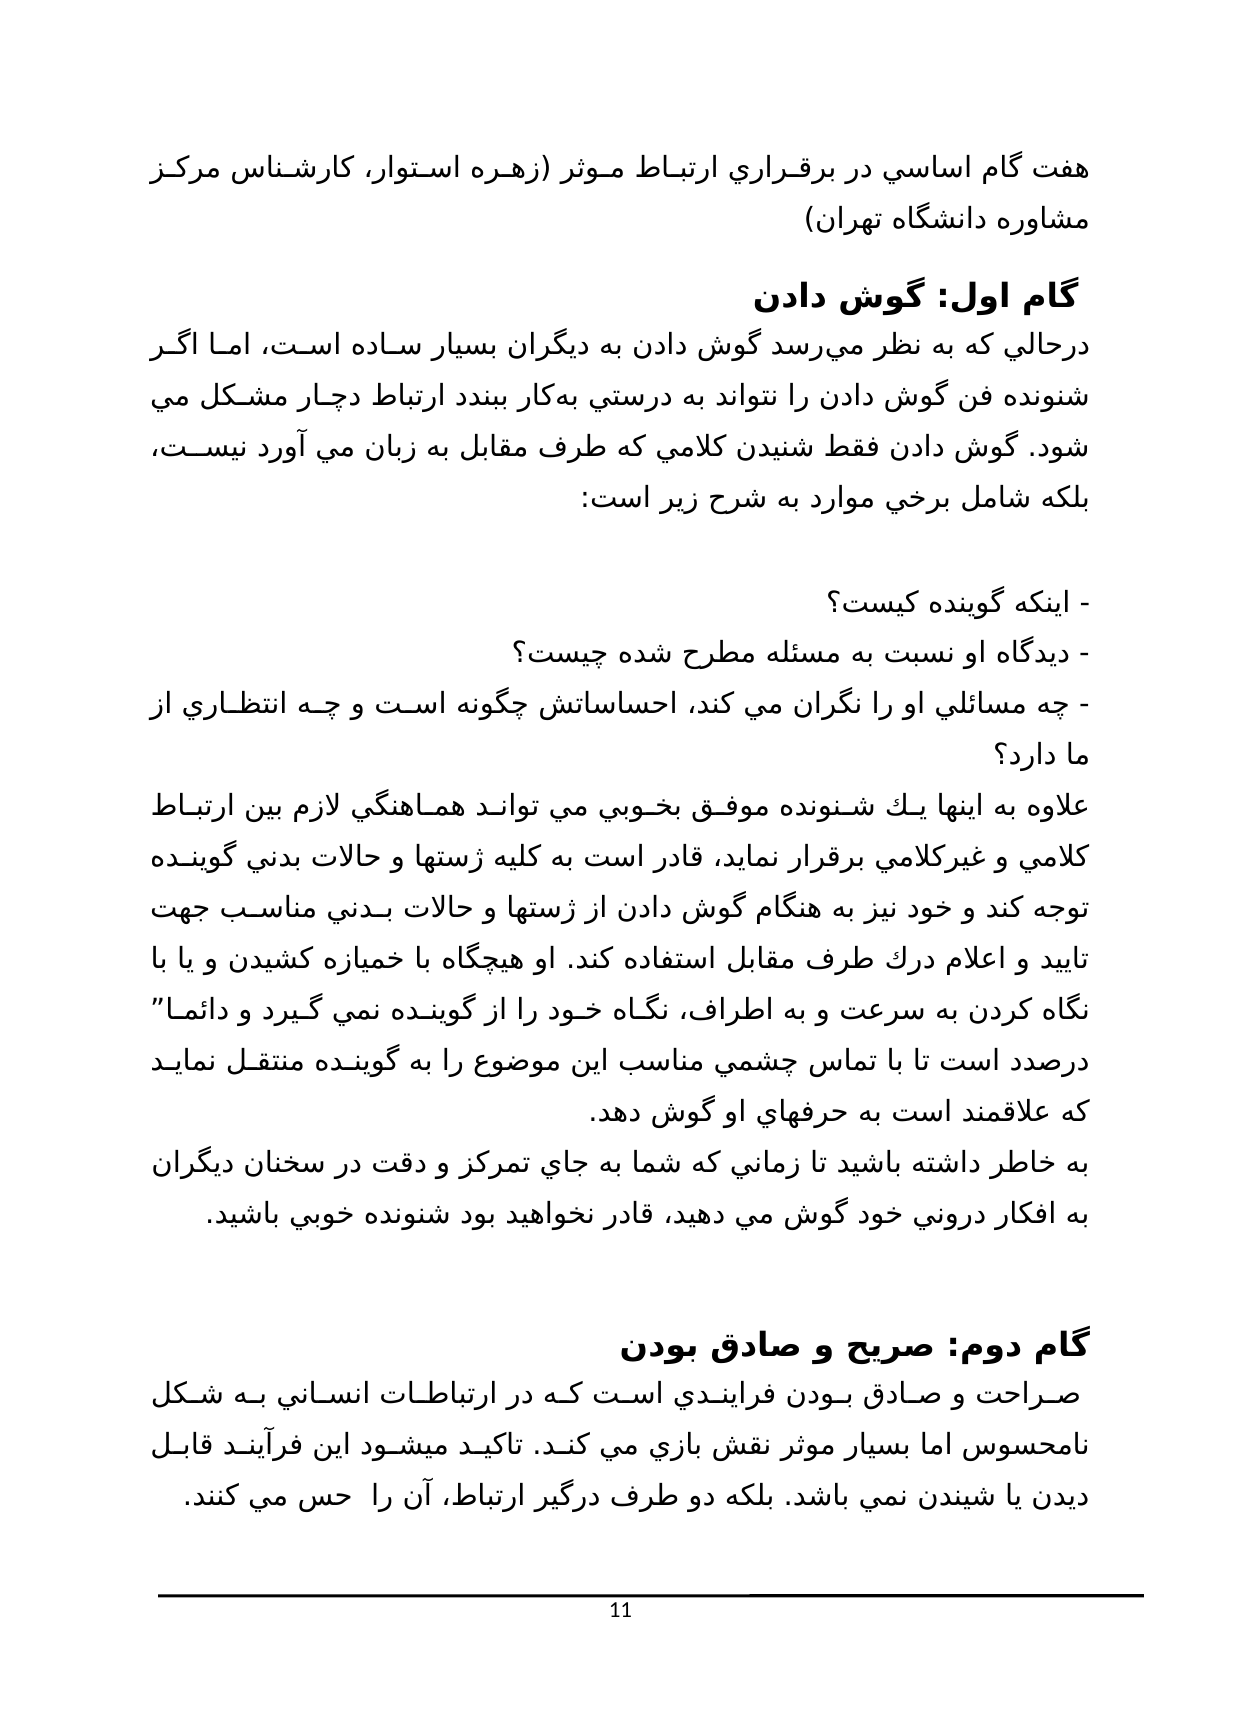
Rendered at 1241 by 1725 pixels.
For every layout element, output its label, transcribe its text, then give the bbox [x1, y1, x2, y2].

text - اينكه گوينده كيست؟ [150, 585, 1090, 619]
text - ديدگاه او نسبت به مسئله مطرح شده چيست؟ [150, 636, 1090, 670]
text - چه مسائلي او را نگران مي كند، احساساتش چگونه است و چه انتظاري از ما دارد؟ [150, 687, 1090, 772]
subtitle گام دوم: صريح و صادق بودن [150, 1326, 1090, 1364]
text صراحت و صادق بودن فرايندي است كه در ارتباطات انساني به شكل نامحسوس اما بسيار موثر نقش بازي مي كند. تاكيد ميشود اين فرآيند قابل ديدن يا شيندن نمي باشد. بلكه دو طرف درگير ارتباط، آن را حس مي كنند. [150, 1376, 1090, 1512]
text هفت گام اساسي در برقراري ارتباط موثر (زهره استوار، كارشناس مركز مشاوره دانشگاه تهران) [150, 150, 1090, 235]
text درحالي كه به نظر مي‌رسد گوش دادن به ديگران بسيار ساده است، اما اگر شنونده فن گوش دادن را نتواند به درستي به‌كار ببندد ارتباط دچار مشكل مي شود. گوش دادن فقط شنيدن كلامي كه طرف مقابل به زبان مي آورد نيست، بلكه شامل برخي موارد به شرح زير است: [150, 328, 1090, 514]
text علاوه به اينها يك شنونده موفق بخوبي مي تواند هماهنگي لازم بين ارتباط كلامي و غيركلامي برقرار نمايد، قادر است به كليه ژستها و حالات بدني گوينده توجه كند و خود نيز به هنگام گوش دادن از ژستها و حالات بدني مناسب جهت تاييد و اعلام درك طرف مقابل استفاده كند. او هيچگاه با خميازه كشيدن و يا با نگاه كردن به سرعت و به اطراف، نگاه خود را از گوينده نمي گيرد و دائما” درصدد است تا با تماس چشمي مناسب اين موضوع را به گوينده منتقل نمايد كه علاقمند است به حرفهاي او گوش دهد. [150, 789, 1090, 1128]
subtitle گام اول: گوش دادن [150, 277, 1090, 316]
text به خاطر داشته باشيد تا زماني كه شما به جاي تمركز و دقت در سخنان ديگران به افكار دروني خود گوش مي دهيد، قادر نخواهيد بود شنونده خوبي باشيد. [150, 1145, 1090, 1230]
